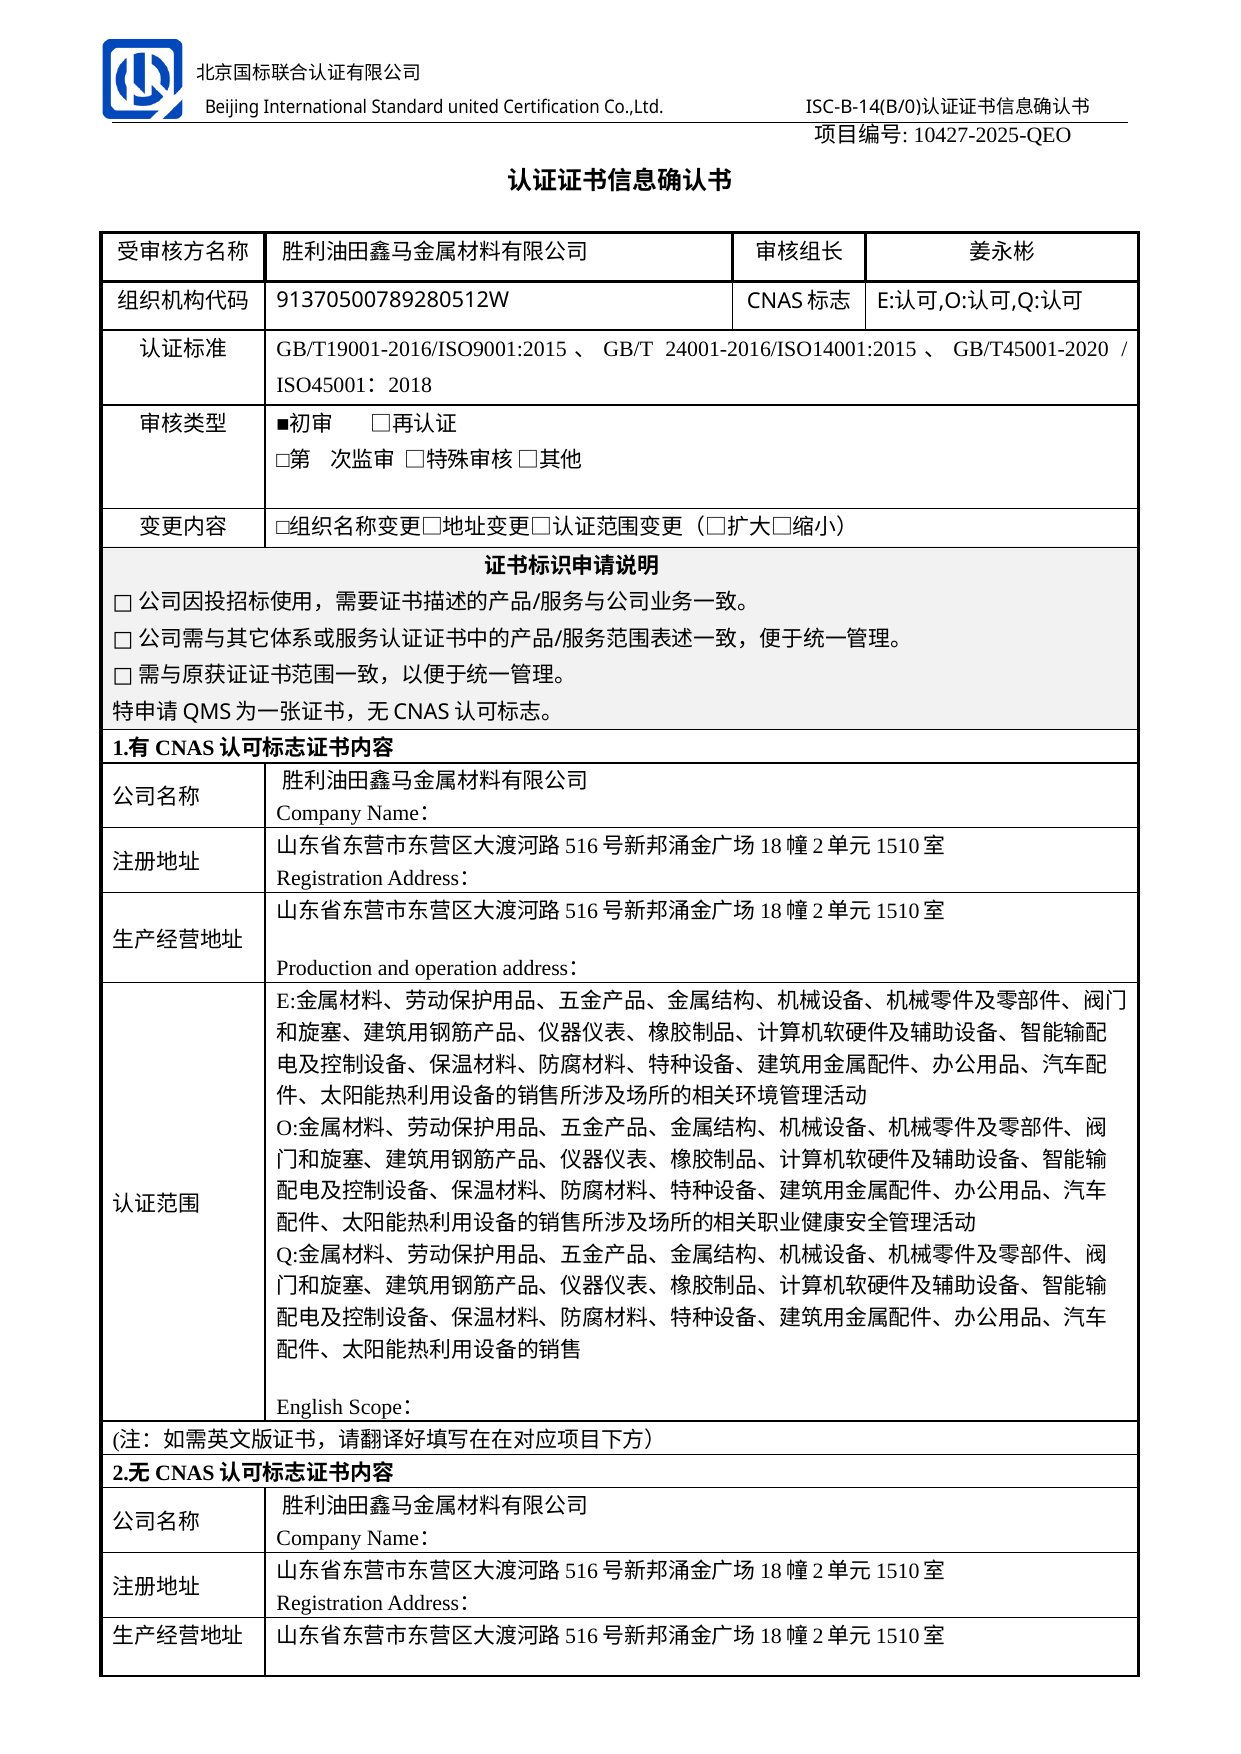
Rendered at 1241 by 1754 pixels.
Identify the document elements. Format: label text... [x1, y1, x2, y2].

table_cell 认证范围 [103, 983, 264, 1420]
table_cell 证书标识申请说明 □ 公司因投招标使用，需要证书描述的产品/服务与公司业务一致。 □ 公司需与其它体系或服务认证证书中的产品/服务范围表述一致，便于统一管理。 □ 需与原获证证书范围一致，以便于统一管理。 特申请QMS为一张证书，无CNAS认可标志。 [103, 548, 1137, 729]
table_cell 2.无CNAS认可标志证书内容 [103, 1455, 1137, 1487]
table_cell GB/T19001-2016/ISO9001:2015、GB/T 24001-2016/ISO14001:2015、GB/T45001-2020 / ISO45001：2018 [266, 331, 1137, 404]
table_cell 公司名称 [103, 764, 264, 827]
table_cell 胜利油田鑫马金属材料有限公司 Company Name： [266, 764, 1137, 827]
text 认证证书信息确认书 [112, 160, 1128, 197]
table_cell E:认可,O:认可,Q:认可 [866, 283, 1137, 329]
table_header 胜利油田鑫马金属材料有限公司 [267, 234, 731, 280]
table_cell 审核类型 [103, 406, 264, 507]
table_cell 注册地址 [103, 828, 264, 892]
table_cell 1.有CNAS认可标志证书内容 [103, 730, 1137, 762]
table_header 审核组长 [734, 234, 864, 280]
table_cell 山东省东营市东营区大渡河路516号新邦涌金广场18幢2单元1510室 Registration Address： [266, 828, 1137, 892]
text 项目编号: 10427-2025-QEO [112, 123, 1128, 148]
table_cell CNAS标志 [733, 283, 865, 329]
table_cell 胜利油田鑫马金属材料有限公司 Company Name： [266, 1488, 1137, 1552]
table_cell (注：如需英文版证书，请翻译好填写在在对应项目下方） [103, 1422, 1137, 1453]
table_cell 生产经营地址 [103, 893, 264, 982]
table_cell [266, 1618, 1137, 1675]
table_cell 组织机构代码 [103, 283, 264, 329]
table_header 姜永彬 [867, 234, 1137, 280]
table_cell 变更内容 [103, 509, 264, 546]
table_cell 山东省东营市东营区大渡河路516号新邦涌金广场18幢2单元1510室 Production and operation address： [266, 893, 1137, 982]
table_header 受审核方名称 [103, 234, 263, 280]
table_cell 91370500789280512W [266, 283, 732, 329]
table_cell ■初审 □再认证 □第 次监审 □特殊审核 □其他 [266, 406, 1137, 507]
table_cell □组织名称变更□地址变更□认证范围变更（□扩大□缩小） [266, 509, 1137, 546]
table_cell 山东省东营市东营区大渡河路516号新邦涌金广场18幢2单元1510室 Registration Address： [266, 1553, 1137, 1617]
picture [102, 39, 183, 119]
table_cell 注册地址 [103, 1553, 264, 1617]
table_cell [266, 983, 1137, 1420]
table_cell 公司名称 [103, 1488, 264, 1552]
table_cell 认证标准 [103, 331, 264, 404]
table_cell 生产经营地址 [103, 1618, 264, 1675]
